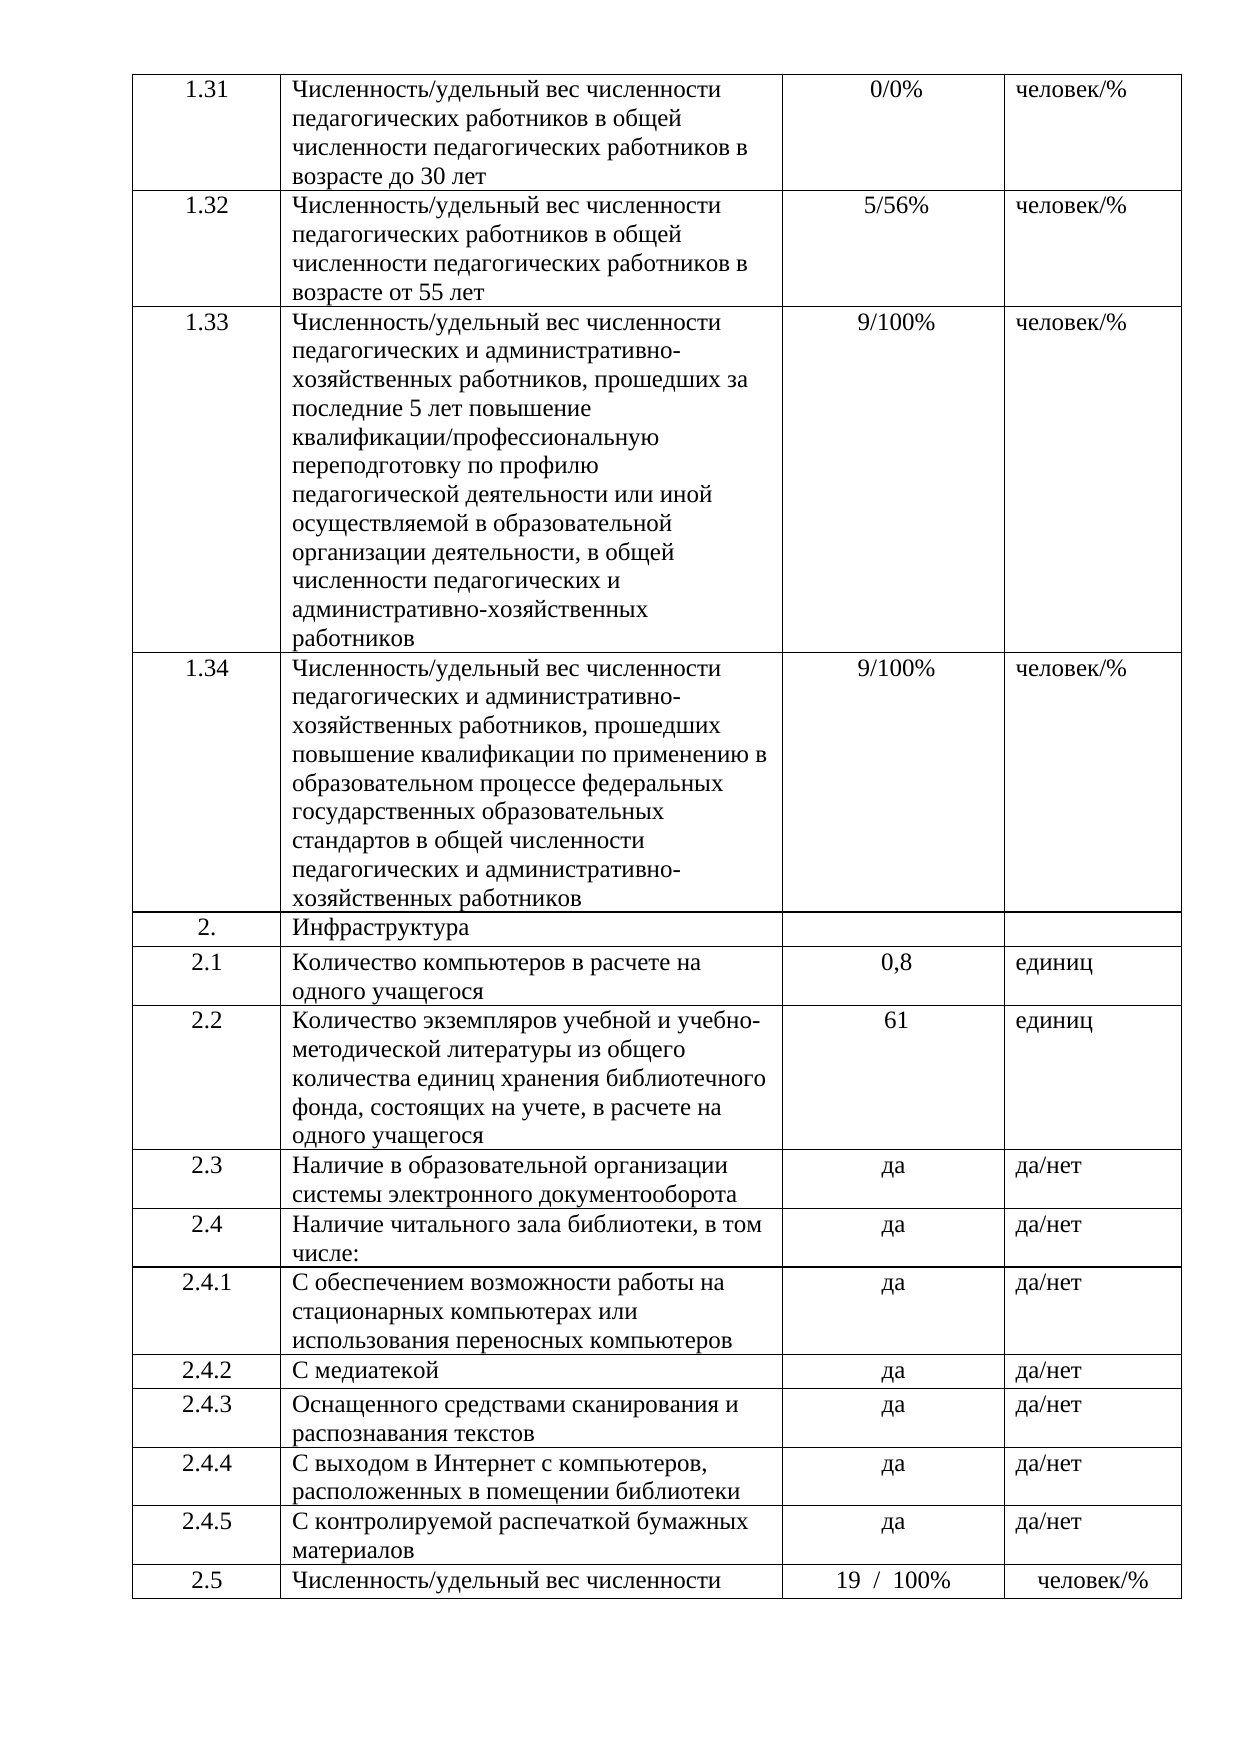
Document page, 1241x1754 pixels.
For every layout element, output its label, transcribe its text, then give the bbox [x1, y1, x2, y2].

table_cell Оснащенного средствами сканирования и распознавания текстов [281, 1389, 782, 1447]
table_cell человек/% [1005, 307, 1181, 652]
table_cell 2. [133, 913, 280, 946]
table_cell да [783, 1355, 1004, 1388]
table_cell 2.4 [133, 1209, 280, 1266]
table_cell 1.34 [133, 653, 280, 911]
table_cell Численность/удельный вес численности педагогических работников в общей численности педагогических работников в возрасте до 30 лет [281, 75, 782, 189]
table_cell да [783, 1389, 1004, 1447]
table_cell Инфраструктура [281, 913, 782, 946]
table_cell 19 / 100% [783, 1565, 1004, 1598]
table_cell 9/100% [783, 653, 1004, 911]
table_cell 2.4.1 [133, 1268, 280, 1354]
table_cell [783, 913, 1004, 946]
table_cell 1.31 [133, 75, 280, 189]
table_cell С медиатекой [281, 1355, 782, 1388]
table_cell 2.1 [133, 947, 280, 1004]
table_cell да [783, 1150, 1004, 1208]
table_cell 0/0% [783, 75, 1004, 189]
table_cell 2.4.5 [133, 1506, 280, 1564]
table_cell 0,8 [783, 947, 1004, 1004]
table_cell Количество компьютеров в расчете на одного учащегося [281, 947, 782, 1004]
table_cell 9/100% [783, 307, 1004, 652]
table_cell да [783, 1209, 1004, 1266]
table_cell единиц [1005, 1006, 1181, 1149]
table_cell 61 [783, 1006, 1004, 1149]
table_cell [281, 1565, 782, 1598]
table_cell 1.33 [133, 307, 280, 652]
table_cell 1.32 [133, 191, 280, 306]
table_cell Численность/удельный вес численности педагогических и административно-хозяйственных работников, прошедших за последние 5 лет повышение квалификации/профессиональную переподготовку по профилю педагогической деятельности или иной осуществляемой в образовательной организации деятельности, в общей численности педагогических и административно-хозяйственных работников [281, 307, 782, 652]
table_cell да/нет [1005, 1209, 1181, 1266]
table_cell человек/% [1005, 1565, 1181, 1598]
table_cell Количество экземпляров учебной и учебно-методической литературы из общего количества единиц хранения библиотечного фонда, состоящих на учете, в расчете на одного учащегося [281, 1006, 782, 1149]
table_cell Численность/удельный вес численности педагогических и административно-хозяйственных работников, прошедших повышение квалификации по применению в образовательном процессе федеральных государственных образовательных стандартов в общей численности педагогических и административно-хозяйственных работников [281, 653, 782, 911]
table_cell да/нет [1005, 1268, 1181, 1354]
table_cell С контролируемой распечаткой бумажных материалов [281, 1506, 782, 1564]
table_cell Наличие читального зала библиотеки, в том числе: [281, 1209, 782, 1266]
table_cell Наличие в образовательной организации системы электронного документооборота [281, 1150, 782, 1208]
table_cell да [783, 1506, 1004, 1564]
table_cell человек/% [1005, 75, 1181, 189]
table_cell 5/56% [783, 191, 1004, 306]
table_cell да/нет [1005, 1150, 1181, 1208]
table_cell 2.3 [133, 1150, 280, 1208]
table_cell да/нет [1005, 1506, 1181, 1564]
table_cell да [783, 1448, 1004, 1505]
table_cell 2.5 [133, 1565, 280, 1598]
table_cell 2.4.4 [133, 1448, 280, 1505]
table_cell 2.2 [133, 1006, 280, 1149]
table_cell С обеспечением возможности работы на стационарных компьютерах или использования переносных компьютеров [281, 1268, 782, 1354]
table_cell 2.4.2 [133, 1355, 280, 1388]
table_cell [1005, 913, 1181, 946]
table_cell человек/% [1005, 191, 1181, 306]
table_cell человек/% [1005, 653, 1181, 911]
table_cell да/нет [1005, 1389, 1181, 1447]
table_cell да/нет [1005, 1448, 1181, 1505]
table_cell Численность/удельный вес численности педагогических работников в общей численности педагогических работников в возрасте от 55 лет [281, 191, 782, 306]
table_cell да [783, 1268, 1004, 1354]
table_cell С выходом в Интернет с компьютеров, расположенных в помещении библиотеки [281, 1448, 782, 1505]
table_cell да/нет [1005, 1355, 1181, 1388]
table_cell 2.4.3 [133, 1389, 280, 1447]
table_cell единиц [1005, 947, 1181, 1004]
